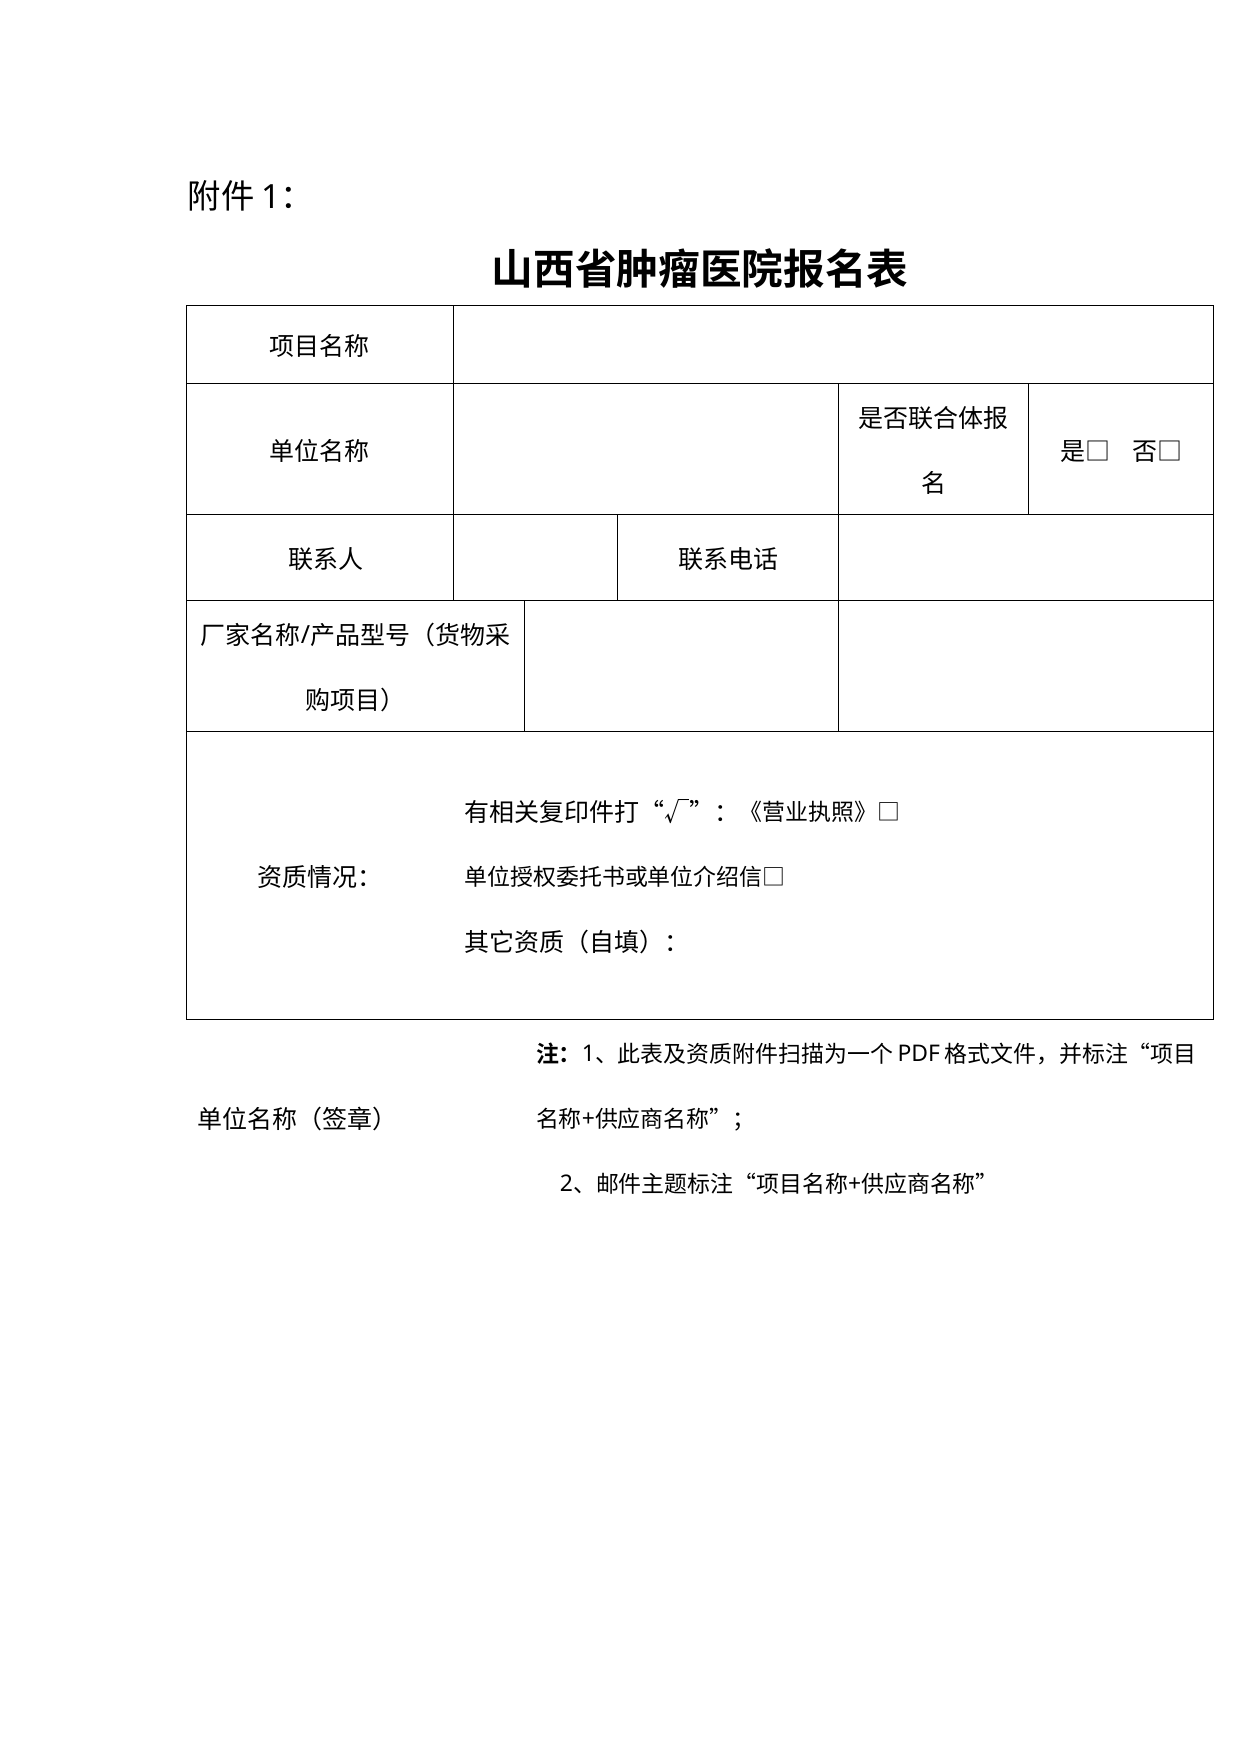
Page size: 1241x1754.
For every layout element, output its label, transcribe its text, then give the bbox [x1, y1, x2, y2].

text 附件1： [187, 162, 1053, 227]
table_cell [454, 515, 617, 600]
table_header 山西省肿瘤医院报名表 [186, 227, 1214, 305]
table_cell 联系人 [187, 515, 453, 600]
table_cell 是□ 否□ [1029, 384, 1213, 514]
table_cell [454, 306, 1213, 383]
table_cell 项目名称 [187, 306, 453, 383]
table_cell [839, 515, 1213, 600]
table_cell [839, 601, 1213, 731]
table_cell 单位名称（签章） [186, 1020, 524, 1215]
table_cell 单位名称 [187, 384, 453, 514]
table_cell [454, 384, 838, 514]
table_cell [525, 601, 838, 731]
table_cell 是否联合体报名 [839, 384, 1028, 514]
table_cell 联系电话 [618, 515, 838, 600]
table_cell 资质情况： [187, 732, 453, 1019]
table_cell 有相关复印件打“√”：《营业执照》□ 单位授权委托书或单位介绍信□ 其它资质（自填）： [453, 732, 1213, 1019]
table_cell 注：1、此表及资质附件扫描为一个PDF格式文件，并标注“项目名称+供应商名称”； 2、邮件主题标注“项目名称+供应商名称” [525, 1020, 1214, 1215]
table_cell 厂家名称/产品型号（货物采购项目） [187, 601, 524, 731]
